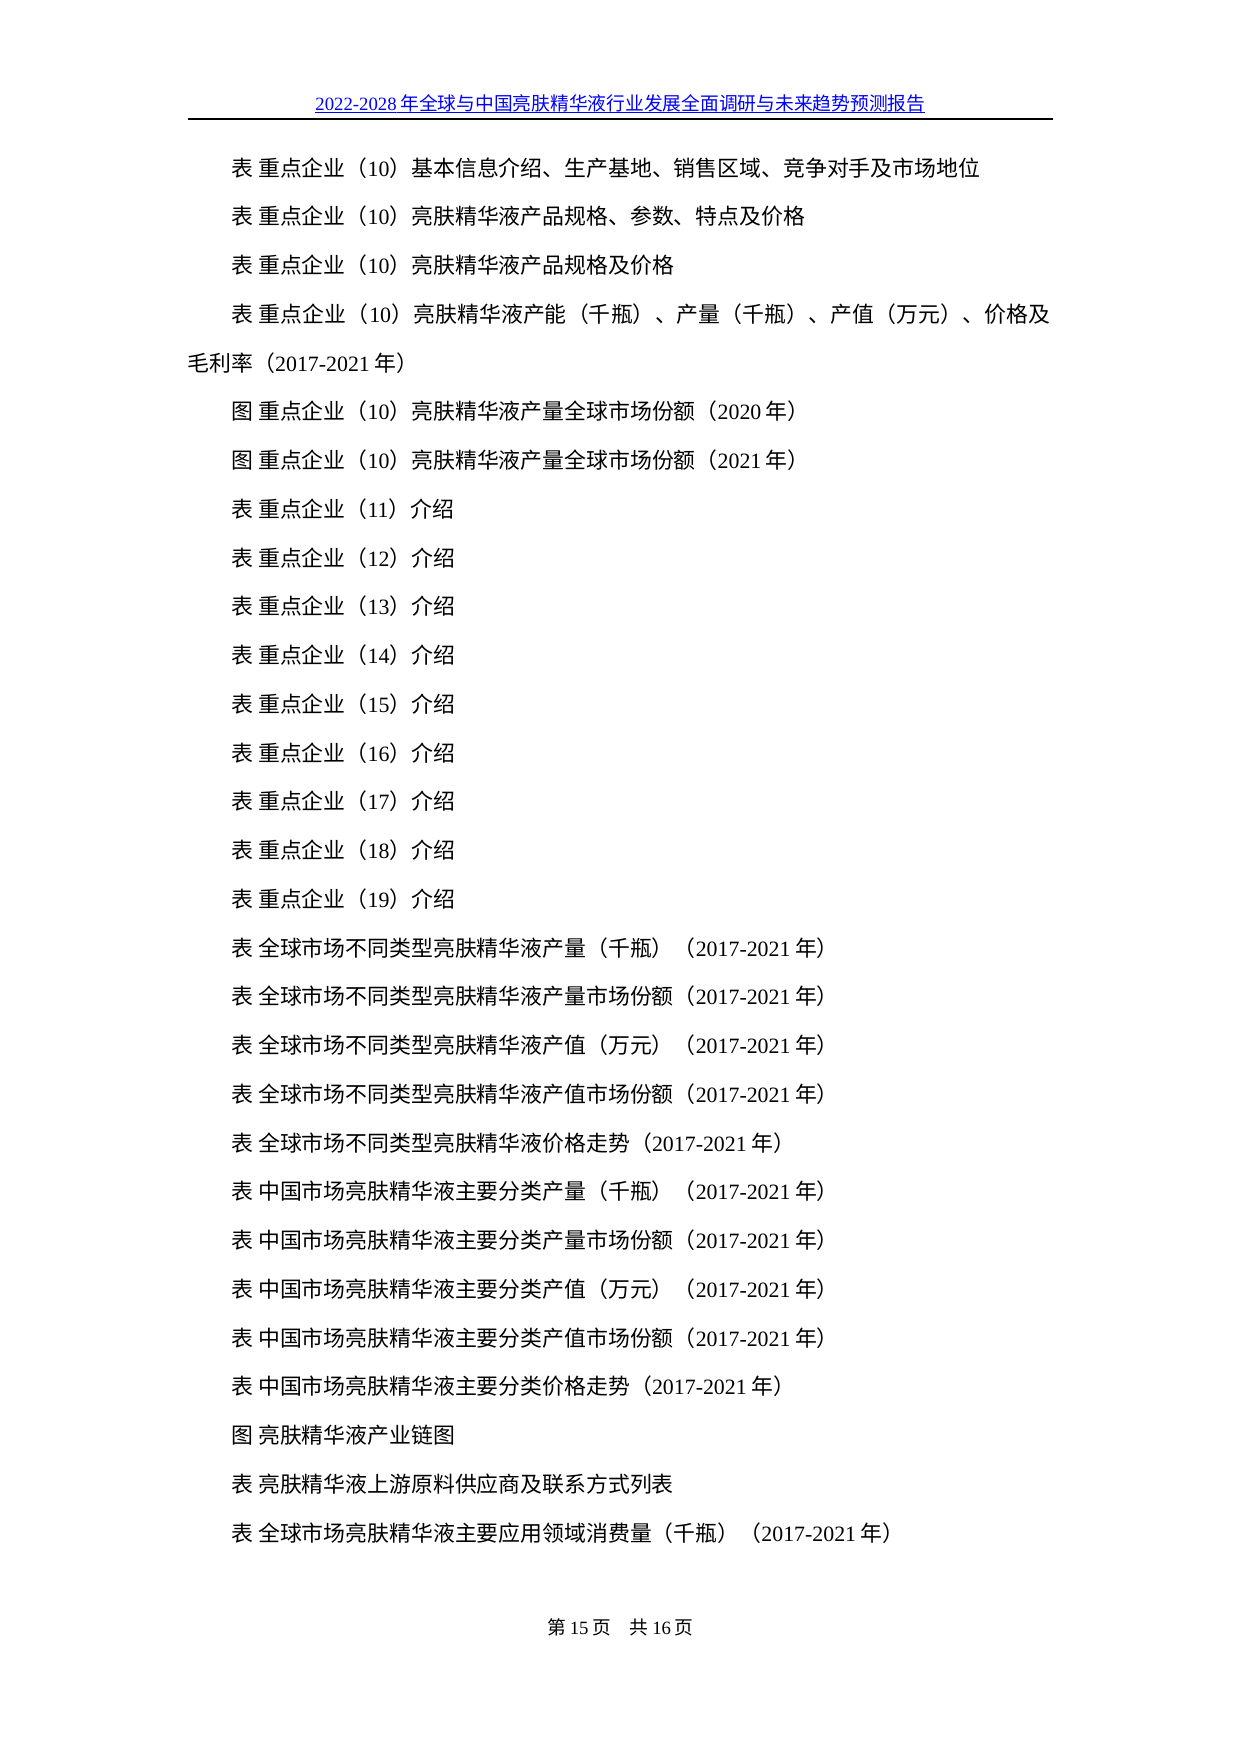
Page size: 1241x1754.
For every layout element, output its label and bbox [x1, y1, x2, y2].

text [187, 150, 1053, 1548]
